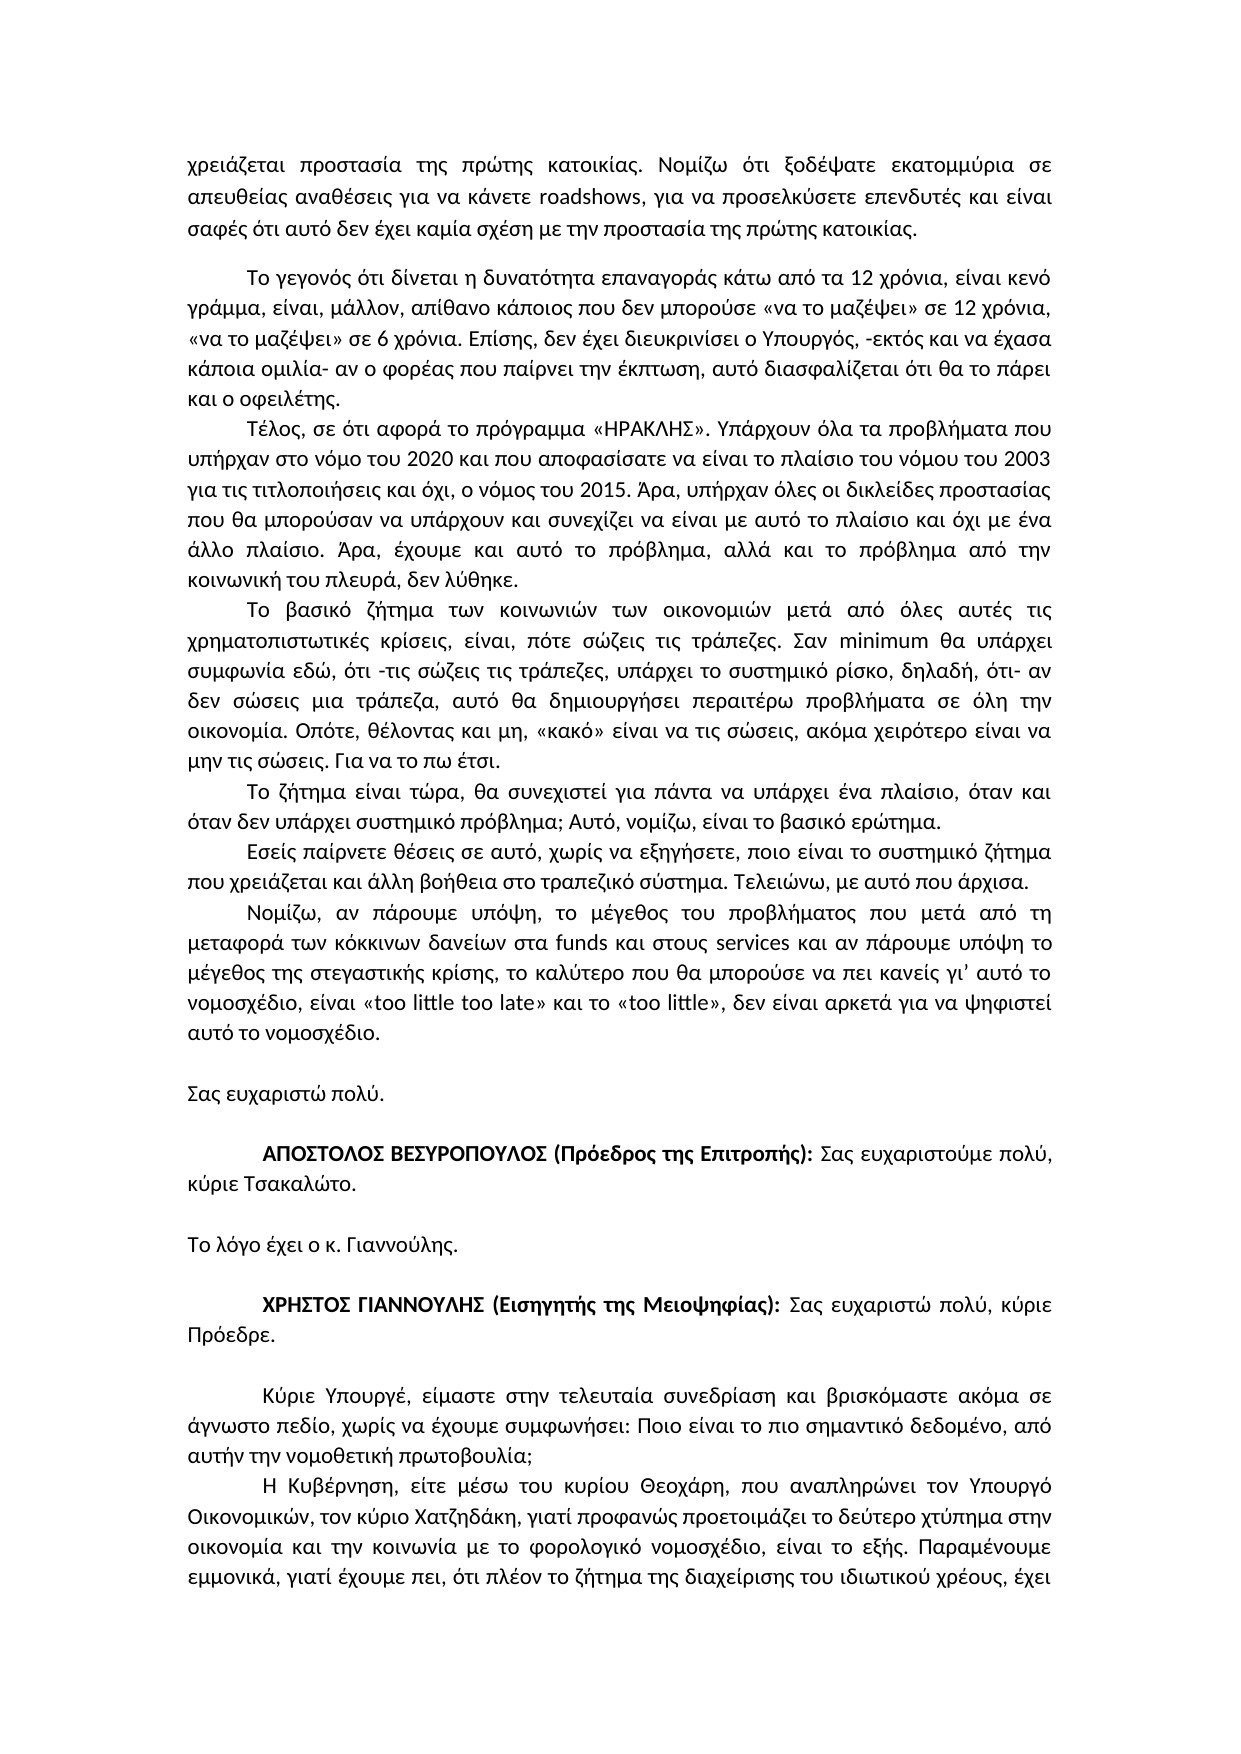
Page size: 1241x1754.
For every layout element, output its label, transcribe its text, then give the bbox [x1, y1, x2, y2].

text Το βασικό ζήτημα των κοινωνιών των οικονομιών μετά από όλες αυτές τις χρηματοπιστωτικές κρίσεις, είναι, πότε σώζεις τις τράπεζες. Σαν minimum θα υπάρχει συμφωνία εδώ, ότι -τις σώζεις τις τράπεζες, υπάρχει το συστημικό ρίσκο, δηλαδή, ότι- αν δεν σώσεις μια τράπεζα, αυτό θα δημιουργήσει περαιτέρω προβλήματα σε όλη την οικονομία. Οπότε, θέλοντας και μη, «κακό» είναι να τις σώσεις, ακόμα χειρότερο είναι να μην τις σώσεις. Για να το πω έτσι. [187, 596, 1053, 774]
text Κύριε Υπουργέ, είμαστε στην τελευταία συνεδρίαση και βρισκόμαστε ακόμα σε άγνωστο πεδίο, χωρίς να έχουμε συμφωνήσει: Ποιο είναι το πιο σημαντικό δεδομένο, από αυτήν την νομοθετική πρωτοβουλία; [187, 1381, 1053, 1469]
text Σας ευχαριστώ πολύ. [187, 1079, 1053, 1107]
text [187, 1472, 1053, 1590]
text Το λόγο έχει ο κ. Γιαννούλης. [187, 1230, 1053, 1258]
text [187, 150, 1053, 242]
text Εσείς παίρνετε θέσεις σε αυτό, χωρίς να εξηγήσετε, ποιο είναι το συστημικό ζήτημα που χρειάζεται και άλλη βοήθεια στο τραπεζικό σύστημα. Τελειώνω, με αυτό που άρχισα. [187, 837, 1053, 895]
text Νομίζω, αν πάρουμε υπόψη, το μέγεθος του προβλήματος που μετά από τη μεταφορά των κόκκινων δανείων στα funds και στους services και αν πάρουμε υπόψη το μέγεθος της στεγαστικής κρίσης, το καλύτερο που θα μπορούσε να πει κανείς γι’ αυτό το νομοσχέδιο, είναι «too little too late» και το «too little», δεν είναι αρκετά για να ψηφιστεί αυτό το νομοσχέδιο. [187, 898, 1053, 1046]
text Τέλος, σε ότι αφορά το πρόγραμμα «ΗΡΑΚΛΗΣ». Υπάρχουν όλα τα προβλήματα που υπήρχαν στο νόμο του 2020 και που αποφασίσατε να είναι το πλαίσιο του νόμου του 2003 για τις τιτλοποιήσεις και όχι, ο νόμος του 2015. Άρα, υπήρχαν όλες οι δικλείδες προστασίας που θα μπορούσαν να υπάρχουν και συνεχίζει να είναι με αυτό το πλαίσιο και όχι με ένα άλλο πλαίσιο. Άρα, έχουμε και αυτό το πρόβλημα, αλλά και το πρόβλημα από την κοινωνική του πλευρά, δεν λύθηκε. [187, 414, 1053, 593]
text Το γεγονός ότι δίνεται η δυνατότητα επαναγοράς κάτω από τα 12 χρόνια, είναι κενό γράμμα, είναι, μάλλον, απίθανο κάποιος που δεν μπορούσε «να το μαζέψει» σε 12 χρόνια, «να το μαζέψει» σε 6 χρόνια. Επίσης, δεν έχει διευκρινίσει ο Υπουργός, -εκτός και να έχασα κάποια ομιλία- αν ο φορέας που παίρνει την έκπτωση, αυτό διασφαλίζεται ότι θα το πάρει και ο οφειλέτης. [187, 263, 1053, 412]
text ΑΠΟΣΤΟΛΟΣ ΒΕΣΥΡΟΠΟΥΛΟΣ (Πρόεδρος της Επιτροπής): Σας ευχαριστούμε πολύ, κύριε Τσακαλώτο. [187, 1139, 1053, 1197]
text ΧΡΗΣΤΟΣ ΓΙΑΝΝΟΥΛΗΣ (Εισηγητής της Μειοψηφίας): Σας ευχαριστώ πολύ, κύριε Πρόεδρε. [187, 1290, 1053, 1348]
text Το ζήτημα είναι τώρα, θα συνεχιστεί για πάντα να υπάρχει ένα πλαίσιο, όταν και όταν δεν υπάρχει συστημικό πρόβλημα; Αυτό, νομίζω, είναι το βασικό ερώτημα. [187, 777, 1053, 835]
